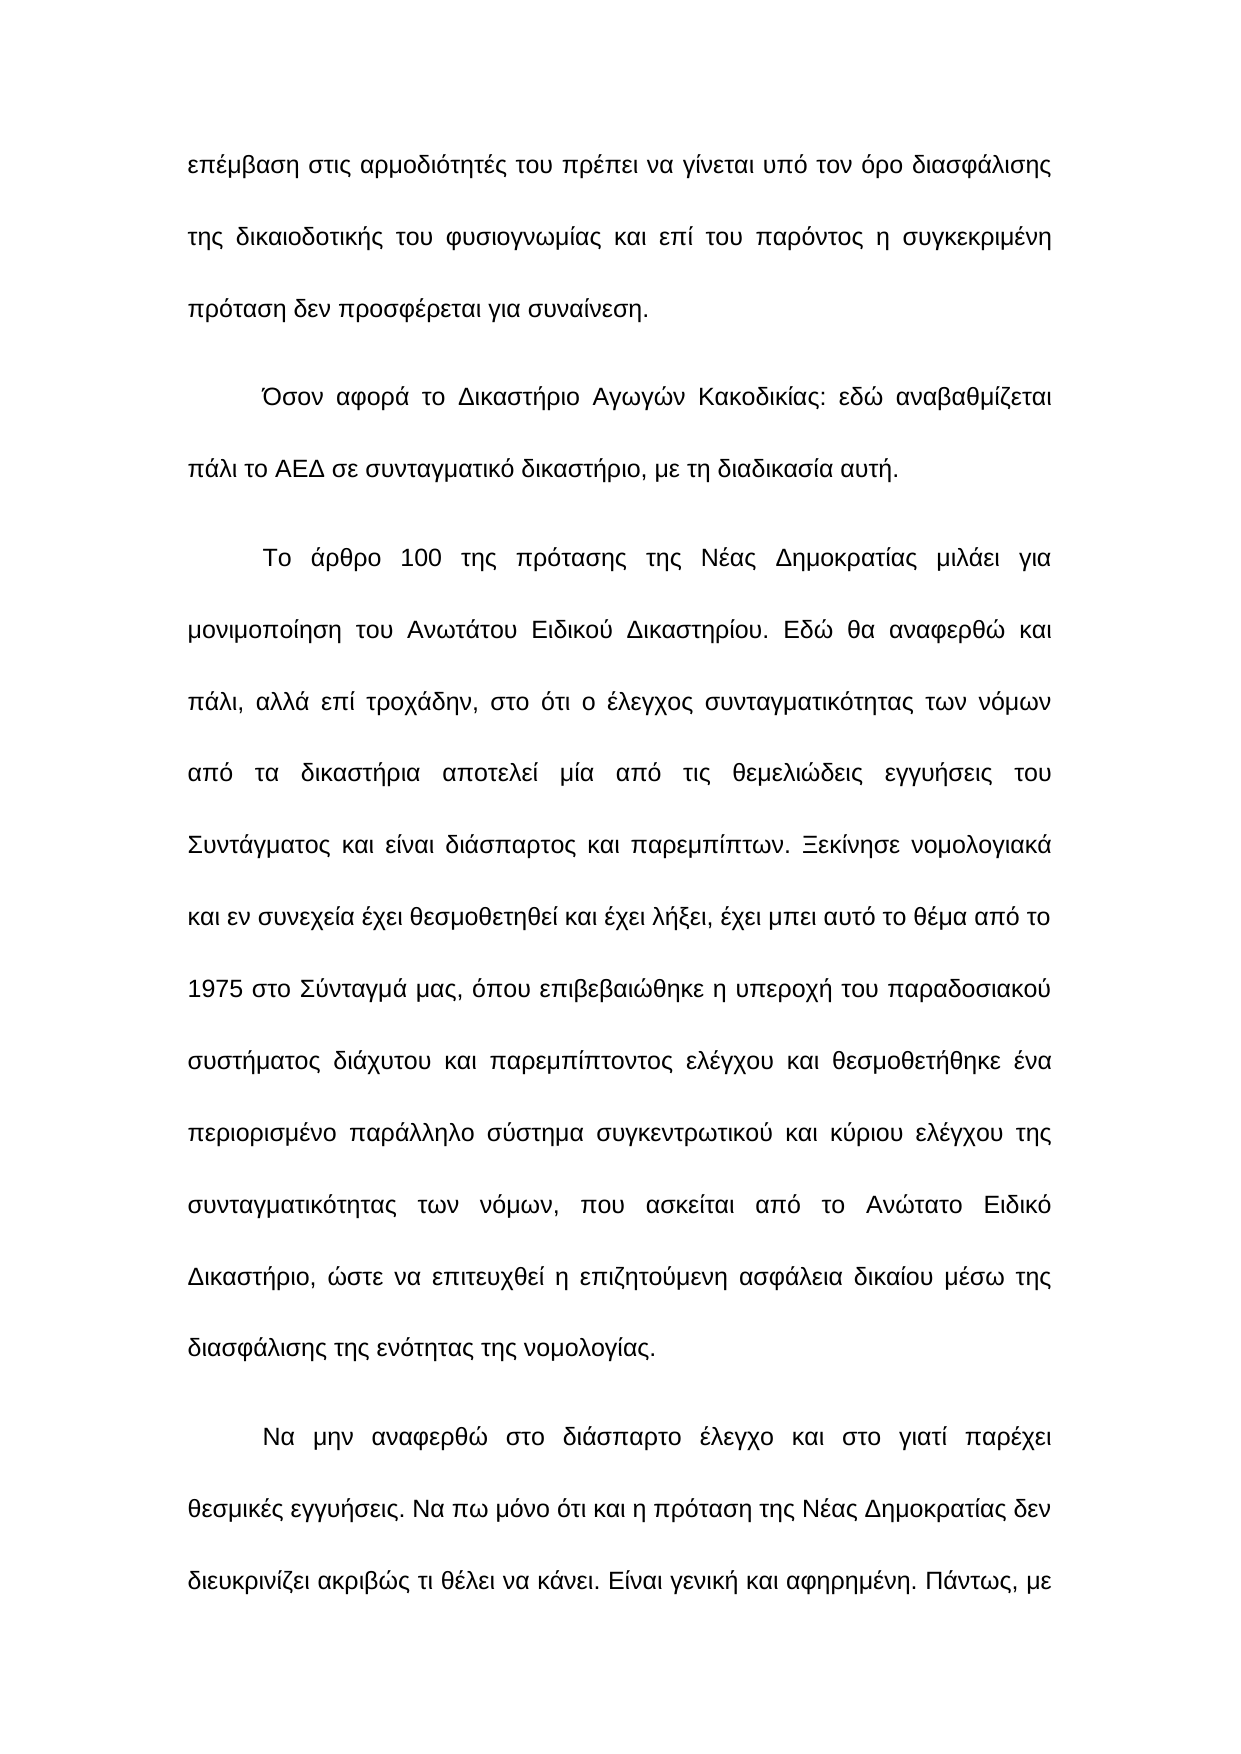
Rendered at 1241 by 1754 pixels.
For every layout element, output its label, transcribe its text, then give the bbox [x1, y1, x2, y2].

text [187, 1422, 1053, 1594]
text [187, 150, 1053, 322]
text Όσον αφορά το Δικαστήριο Αγωγών Κακοδικίας: εδώ αναβαθμίζεται πάλι το ΑΕΔ σε συνταγματικό δικαστήριο, με τη διαδικασία αυτή. [187, 382, 1053, 483]
text Το άρθρο 100 της πρότασης της Νέας Δημοκρατίας μιλάει για μονιμοποίηση του Ανωτάτου Ειδικού Δικαστηρίου. Εδώ θα αναφερθώ και πάλι, αλλά επί τροχάδην, στο ότι ο έλεγχος συνταγματικότητας των νόμων από τα δικαστήρια αποτελεί μία από τις θεμελιώδεις εγγυήσεις του Συντάγματος και είναι διάσπαρτος και παρεμπίπτων. Ξεκίνησε νομολογιακά και εν συνεχεία έχει θεσμοθετηθεί και έχει λήξει, έχει μπει αυτό το θέμα από το 1975 στο Σύνταγμά μας, όπου επιβεβαιώθηκε η υπεροχή του παραδοσιακού συστήματος διάχυτου και παρεμπίπτοντος ελέγχου και θεσμοθετήθηκε ένα περιορισμένο παράλληλο σύστημα συγκεντρωτικού και κύριου ελέγχου της συνταγματικότητας των νόμων, που ασκείται από το Ανώτατο Ειδικό Δικαστήριο, ώστε να επιτευχθεί η επιζητούμενη ασφάλεια δικαίου μέσω της διασφάλισης της ενότητας της νομολογίας. [187, 543, 1053, 1362]
